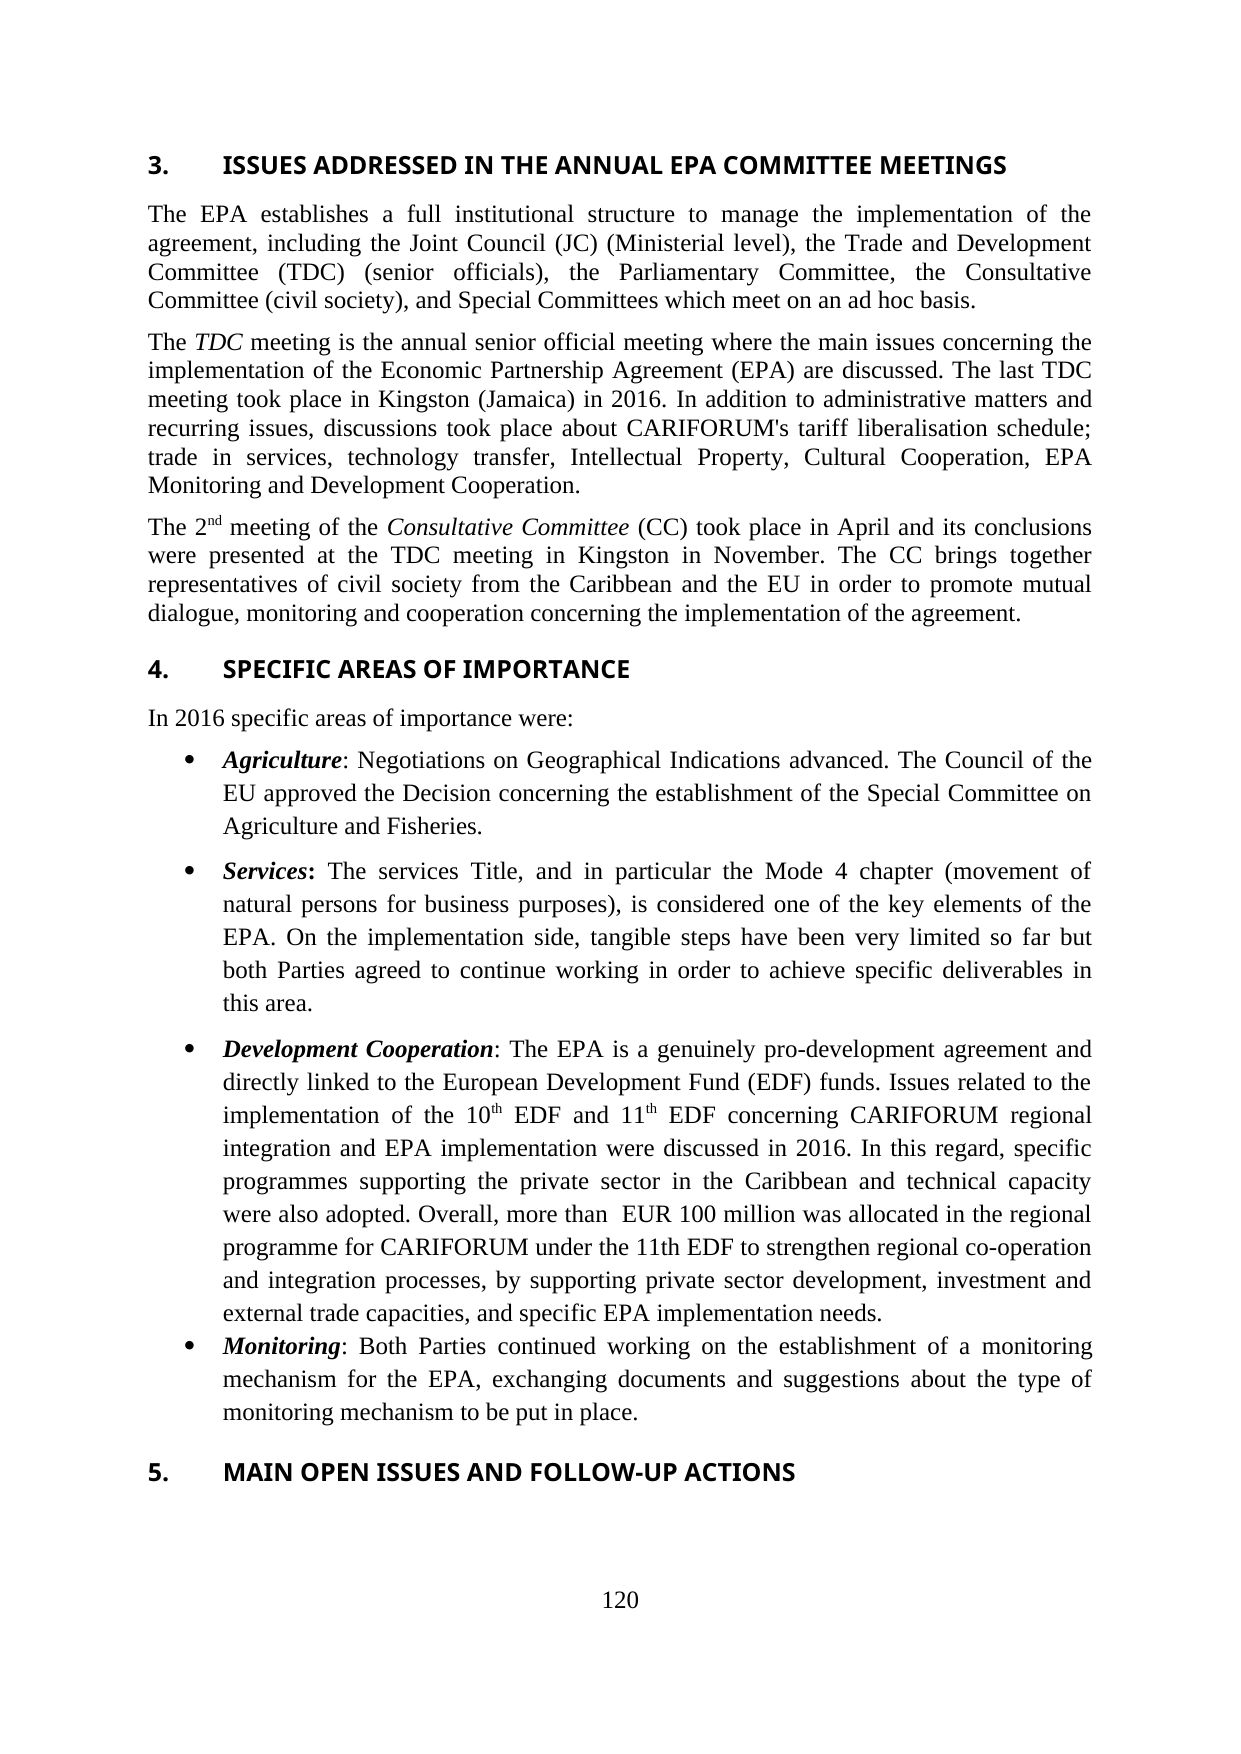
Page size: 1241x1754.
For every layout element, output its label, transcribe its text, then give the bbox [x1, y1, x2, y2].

text The 2nd meeting of the Consultative Committee (CC) took place in April and its conclusions were presented at the TDC meeting in Kingston in November. The CC brings together representatives of civil society from the Caribbean and the EU in order to promote mutual dialogue, monitoring and cooperation concerning the implementation of the agreement. [148, 512, 1093, 627]
text The TDC meeting is the annual senior official meeting where the main issues concerning the implementation of the Economic Partnership Agreement (EPA) are discussed. The last TDC meeting took place in Kingston (Jamaica) in 2016. In addition to administrative matters and recurring issues, discussions took place about CARIFORUM's tariff liberalisation schedule; trade in services, technology transfer, Intellectual Property, Cultural Cooperation, EPA Monitoring and Development Cooperation. [148, 327, 1093, 499]
text In 2016 specific areas of importance were: [148, 703, 1093, 732]
list Development Cooperation: The EPA is a genuinely pro-development agreement and directly linked to the European Development Fund (EDF) funds. Issues related to the implementation of the 10th EDF and 11th EDF concerning CARIFORUM regional integration and EPA implementation were discussed in 2016. In this regard, specific programmes supporting the private sector in the Caribbean and technical capacity were also adopted. Overall, more than EUR 100 million was allocated in the regional programme for CARIFORUM under the 11th EDF to strengthen regional co-operation and integration processes, by supporting private sector development, investment and external trade capacities, and specific EPA implementation needs. [185, 1034, 1093, 1327]
text The EPA establishes a full institutional structure to manage the implementation of the agreement, including the Joint Council (JC) (Ministerial level), the Trade and Development Committee (TDC) (senior officials), the Parliamentary Committee, the Consultative Committee (civil society), and Special Committees which meet on an ad hoc basis. [148, 199, 1093, 314]
text 4. SPECIFIC AREAS OF IMPORTANCE [148, 652, 1093, 686]
text 3. ISSUES ADDRESSED IN THE ANNUAL EPA COMMITTEE MEETINGS [148, 148, 1093, 182]
list Monitoring: Both Parties continued working on the establishment of a monitoring mechanism for the EPA, exchanging documents and suggestions about the type of monitoring mechanism to be put in place. [185, 1331, 1093, 1426]
text 5. MAIN OPEN ISSUES AND FOLLOW-UP ACTIONS [148, 1455, 1093, 1489]
list Services: The services Title, and in particular the Mode 4 chapter (movement of natural persons for business purposes), is considered one of the key elements of the EPA. On the implementation side, tangible steps have been very limited so far but both Parties agreed to continue working in order to achieve specific deliverables in this area. [185, 856, 1093, 1017]
list Agriculture: Negotiations on Geographical Indications advanced. The Council of the EU approved the Decision concerning the establishment of the Special Committee on Agriculture and Fisheries. [185, 745, 1093, 839]
